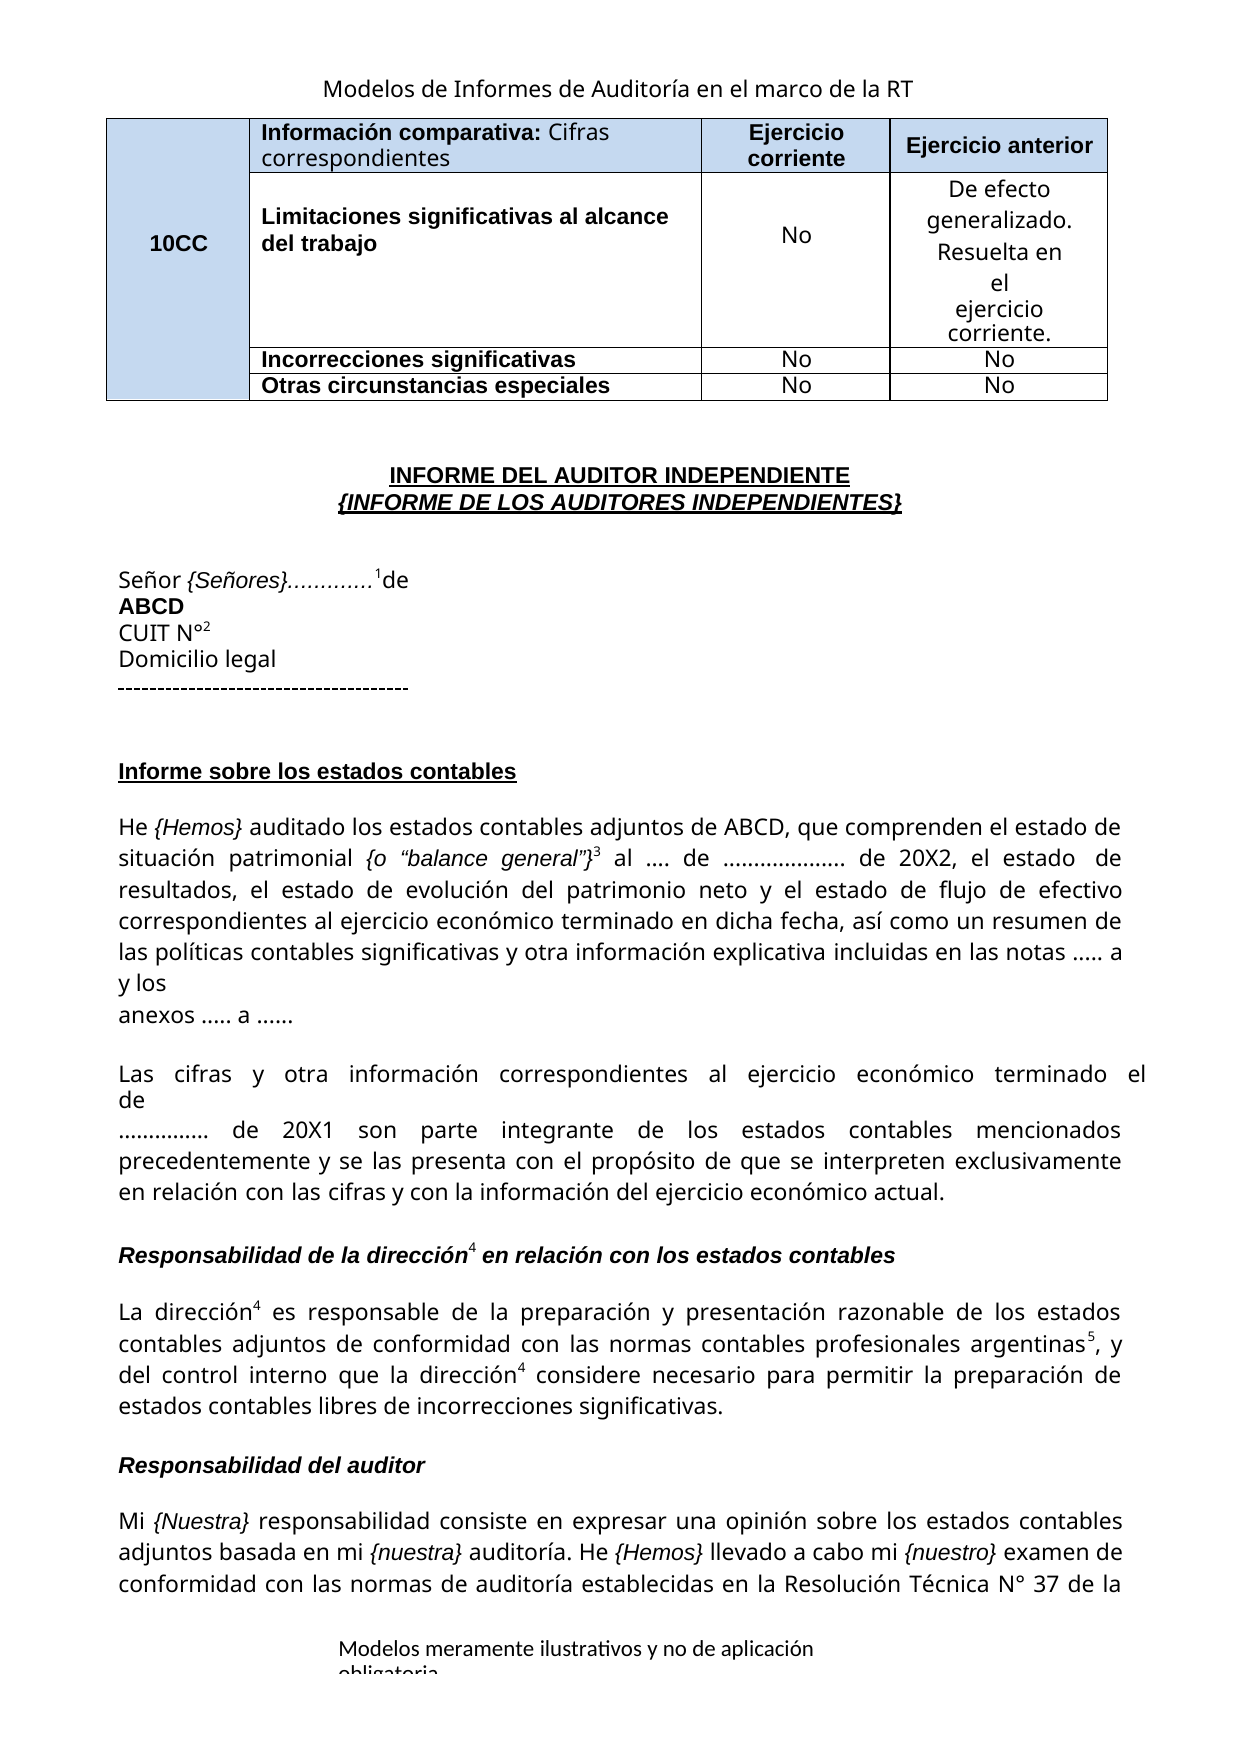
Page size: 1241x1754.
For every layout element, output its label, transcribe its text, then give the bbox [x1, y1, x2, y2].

table_cell No [702, 374, 889, 399]
text …………… de 20X1 son parte integrante de los estados contables mencionados precedentemente y se las presenta con el propósito de que se interpreten exclusivamente en relación con las cifras y con la información del ejercicio económico actual. [118, 1114, 1123, 1207]
text ABCD [118, 594, 1146, 620]
subtitle Responsabilidad del auditor [118, 1452, 1146, 1478]
table_cell Incorrecciones significativas [250, 348, 701, 373]
table_header Ejercicio corriente [702, 119, 889, 172]
table_cell Limitaciones significativas al alcance del trabajo [250, 173, 701, 347]
text anexos ..... a ...... [118, 999, 1146, 1030]
table_header 10CC [107, 119, 249, 399]
text He {Hemos} auditado los estados contables adjuntos de ABCD, que comprenden el estado de situación patrimonial {o “balance general”}3 al …. de .................... de 20X2, el estado de resultados, el estado de evolución del patrimonio neto y el estado de flujo de efectivo correspondientes al ejercicio económico terminado en dicha fecha, así como un resumen de las políticas contables significativas y otra información explicativa incluidas en las notas ..... a y los [118, 811, 1123, 999]
text La dirección4 es responsable de la preparación y presentación razonable de los estados contables adjuntos de conformidad con las normas contables profesionales argentinas5, y del control interno que la dirección4 considere necesario para permitir la preparación de estados contables libres de incorrecciones significativas. [118, 1296, 1122, 1421]
text Las cifras y otra información correspondientes al ejercicio económico terminado el de [118, 1061, 1146, 1114]
table_cell No [891, 374, 1107, 399]
text CUIT N°2 [118, 621, 1146, 647]
subtitle Informe sobre los estados contables [118, 758, 1146, 784]
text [118, 1505, 1123, 1599]
table_cell No [891, 348, 1107, 373]
subtitle INFORME DEL AUDITOR INDEPENDIENTE [263, 462, 976, 488]
table_cell Otras circunstancias especiales [250, 374, 701, 399]
text Domicilio legal [118, 647, 1146, 673]
table_cell De efecto generalizado. Resuelta en el ejercicio corriente. [891, 173, 1107, 347]
subtitle Responsabilidad de la dirección4 en relación con los estados contables [118, 1239, 1146, 1270]
table_header Información comparativa: Cifras correspondientes [250, 119, 701, 172]
text Señor {Señores} 1de [118, 568, 1146, 594]
table_cell No [702, 348, 889, 373]
table_cell No [702, 173, 889, 347]
subtitle {INFORME DE LOS AUDITORES INDEPENDIENTES} [263, 489, 976, 515]
table_header Ejercicio anterior [891, 119, 1107, 172]
